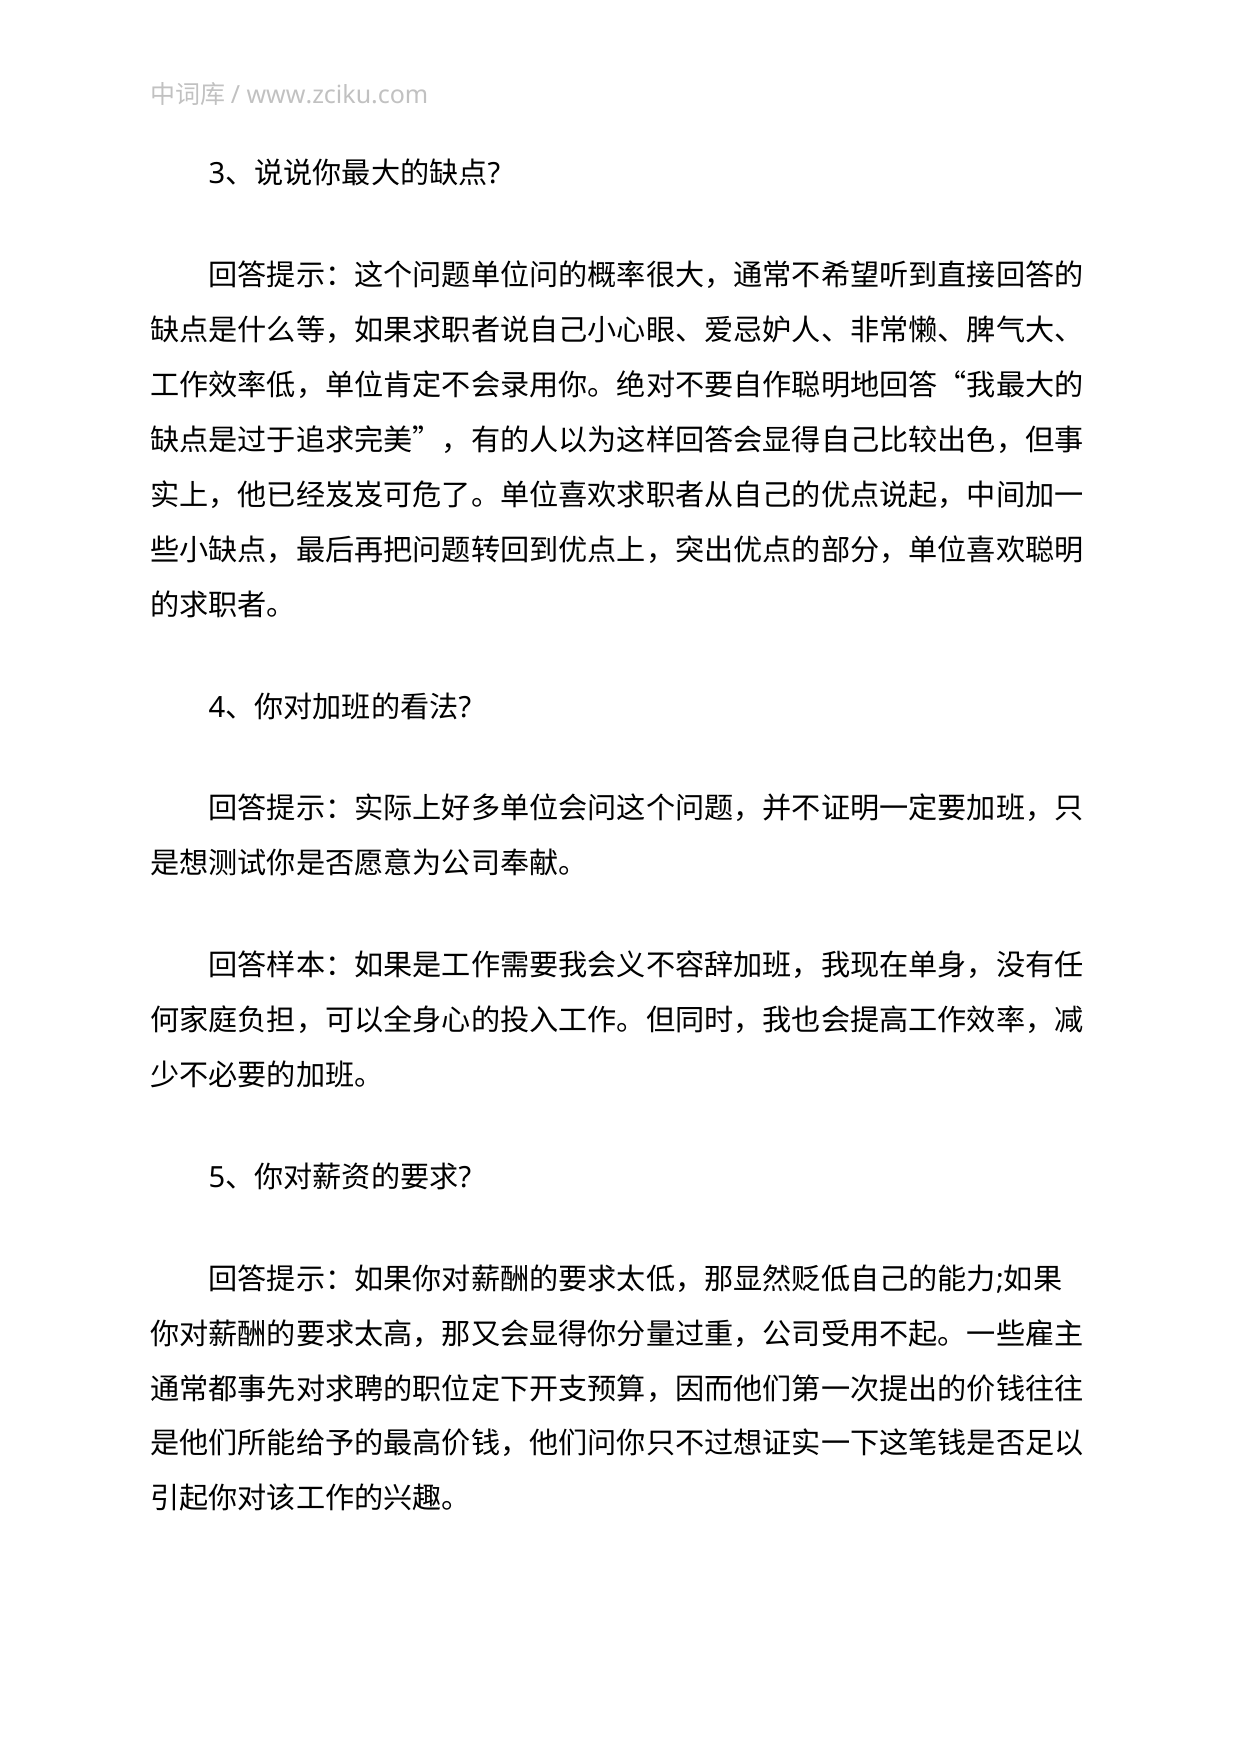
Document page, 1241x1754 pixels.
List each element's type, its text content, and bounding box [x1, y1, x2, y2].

text 4、你对加班的看法? [150, 683, 1090, 726]
text 回答提示：这个问题单位问的概率很大，通常不希望听到直接回答的缺点是什么等，如果求职者说自己小心眼、爱忌妒人、非常懒、脾气大、工作效率低，单位肯定不会录用你。绝对不要自作聪明地回答“我最大的缺点是过于追求完美”，有的人以为这样回答会显得自己比较出色，但事实上，他已经岌岌可危了。单位喜欢求职者从自己的优点说起，中间加一些小缺点，最后再把问题转回到优点上，突出优点的部分，单位喜欢聪明的求职者。 [150, 252, 1090, 624]
text 回答样本：如果是工作需要我会义不容辞加班，我现在单身，没有任何家庭负担，可以全身心的投入工作。但同时，我也会提高工作效率，减少不必要的加班。 [150, 942, 1090, 1094]
text 5、你对薪资的要求? [150, 1153, 1090, 1196]
text 回答提示：实际上好多单位会问这个问题，并不证明一定要加班，只是想测试你是否愿意为公司奉献。 [150, 785, 1090, 882]
text 3、说说你最大的缺点? [150, 150, 1090, 192]
text 回答提示：如果你对薪酬的要求太低，那显然贬低自己的能力;如果你对薪酬的要求太高，那又会显得你分量过重，公司受用不起。一些雇主通常都事先对求聘的职位定下开支预算，因而他们第一次提出的价钱往往是他们所能给予的最高价钱，他们问你只不过想证实一下这笔钱是否足以引起你对该工作的兴趣。 [150, 1255, 1090, 1517]
